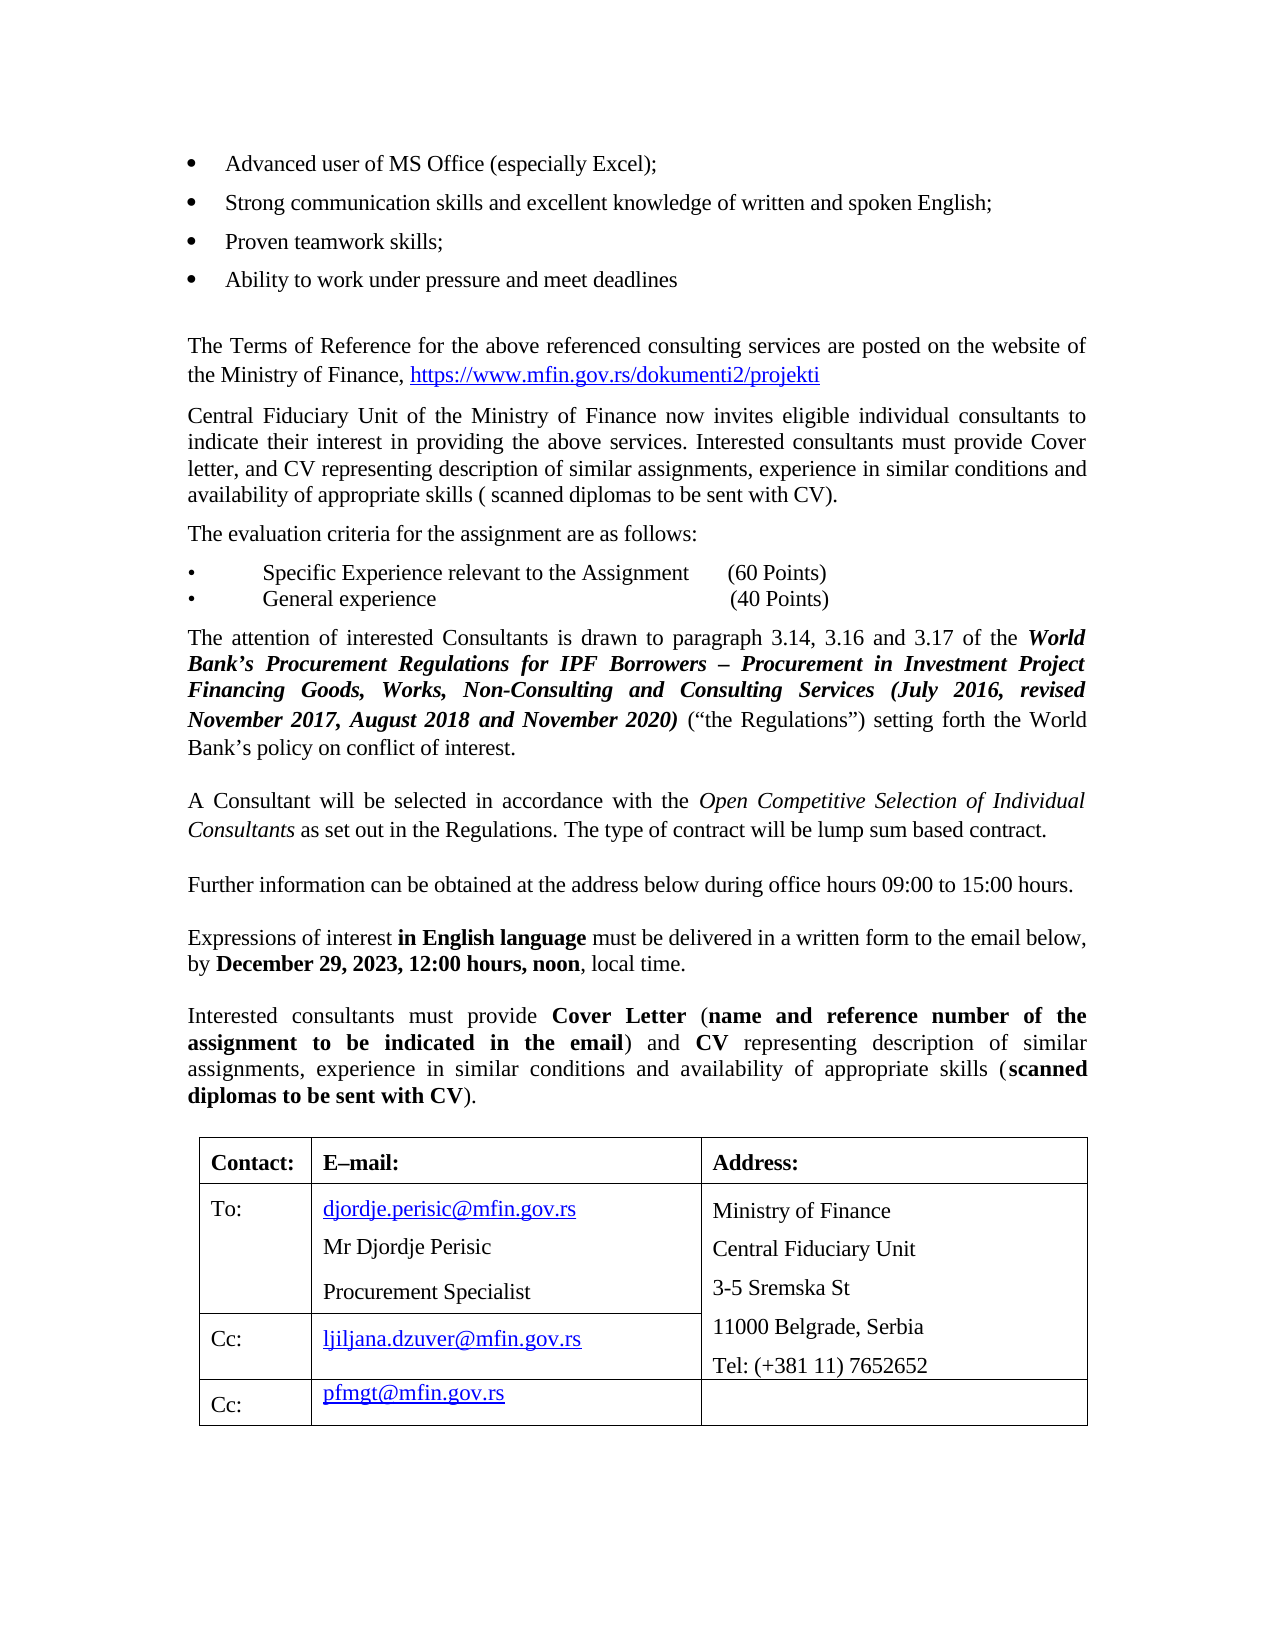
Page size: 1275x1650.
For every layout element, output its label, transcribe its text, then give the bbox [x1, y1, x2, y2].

text • General experience (40 Points) [187, 585, 1087, 611]
table_header Contact: [200, 1138, 311, 1183]
table_header E–mail: [312, 1138, 701, 1183]
list Ability to work under pressure and meet deadlines [187, 267, 1087, 293]
text The evaluation criteria for the assignment are as follows: [187, 520, 1087, 546]
list Advanced user of MS Office (especially Excel); [187, 150, 1087, 176]
text Further information can be obtained at the address below during office hours 09:00 to 15:00 hours. [187, 871, 1087, 897]
text The Terms of Reference for the above referenced consulting services are posted on the website of the Ministry of Finance, https://www.mfin.gov.rs/dokumenti2/projekti [187, 332, 1087, 389]
text Central Fiduciary Unit of the Ministry of Finance now invites eligible individual consultants to indicate their interest in providing the above services. Interested consultants must provide Cover letter, and CV representing description of similar assignments, experience in similar conditions and availability of appropriate skills ( scanned diplomas to be sent with CV). [187, 402, 1087, 507]
list Proven teamwork skills; [187, 228, 1087, 254]
table_cell To: [200, 1184, 311, 1313]
text The attention of interested Consultants is drawn to paragraph 3.14, 3.16 and 3.17 of the World Bank’s Procurement Regulations for IPF Borrowers – Procurement in Investment Project Financing Goods, Works, Non-Consulting and Consulting Services (July 2016, revised November 2017, August 2018 and November 2020) (“the Regulations”) setting forth the World Bank’s policy on conflict of interest. [187, 624, 1087, 761]
text A Consultant will be selected in accordance with the Open Competitive Selection of Individual Consultants as set out in the Regulations. The type of contract will be lump sum based contract. [187, 787, 1087, 844]
table_cell pfmgt@mfin.gov.rs [312, 1380, 701, 1425]
table_cell Cc: [200, 1314, 311, 1378]
text Expressions of interest in English language must be delivered in a written form to the email below, by December 29, 2023, 12:00 hours, noon, local time. [187, 923, 1087, 976]
table_cell [702, 1380, 1087, 1425]
table_cell ljiljana.dzuver@mfin.gov.rs [312, 1314, 701, 1378]
text Interested consultants must provide Cover Letter (name and reference number of the assignment to be indicated in the email) and CV representing description of similar assignments, experience in similar conditions and availability of appropriate skills (scanned diplomas to be sent with CV). [187, 1003, 1087, 1108]
table_cell Ministry of Finance Central Fiduciary Unit 3-5 Sremska St 11000 Belgrade, Serbia Tel: (+381 11) 7652652 [702, 1184, 1087, 1378]
text • Specific Experience relevant to the Assignment (60 Points) [187, 559, 1087, 585]
table_cell Cc: [200, 1380, 311, 1425]
table_header Address: [702, 1138, 1087, 1183]
table_cell djordje.perisic@mfin.gov.rs Mr Djordje Perisic Procurement Specialist [312, 1184, 701, 1313]
list Strong communication skills and excellent knowledge of written and spoken English; [187, 189, 1087, 215]
